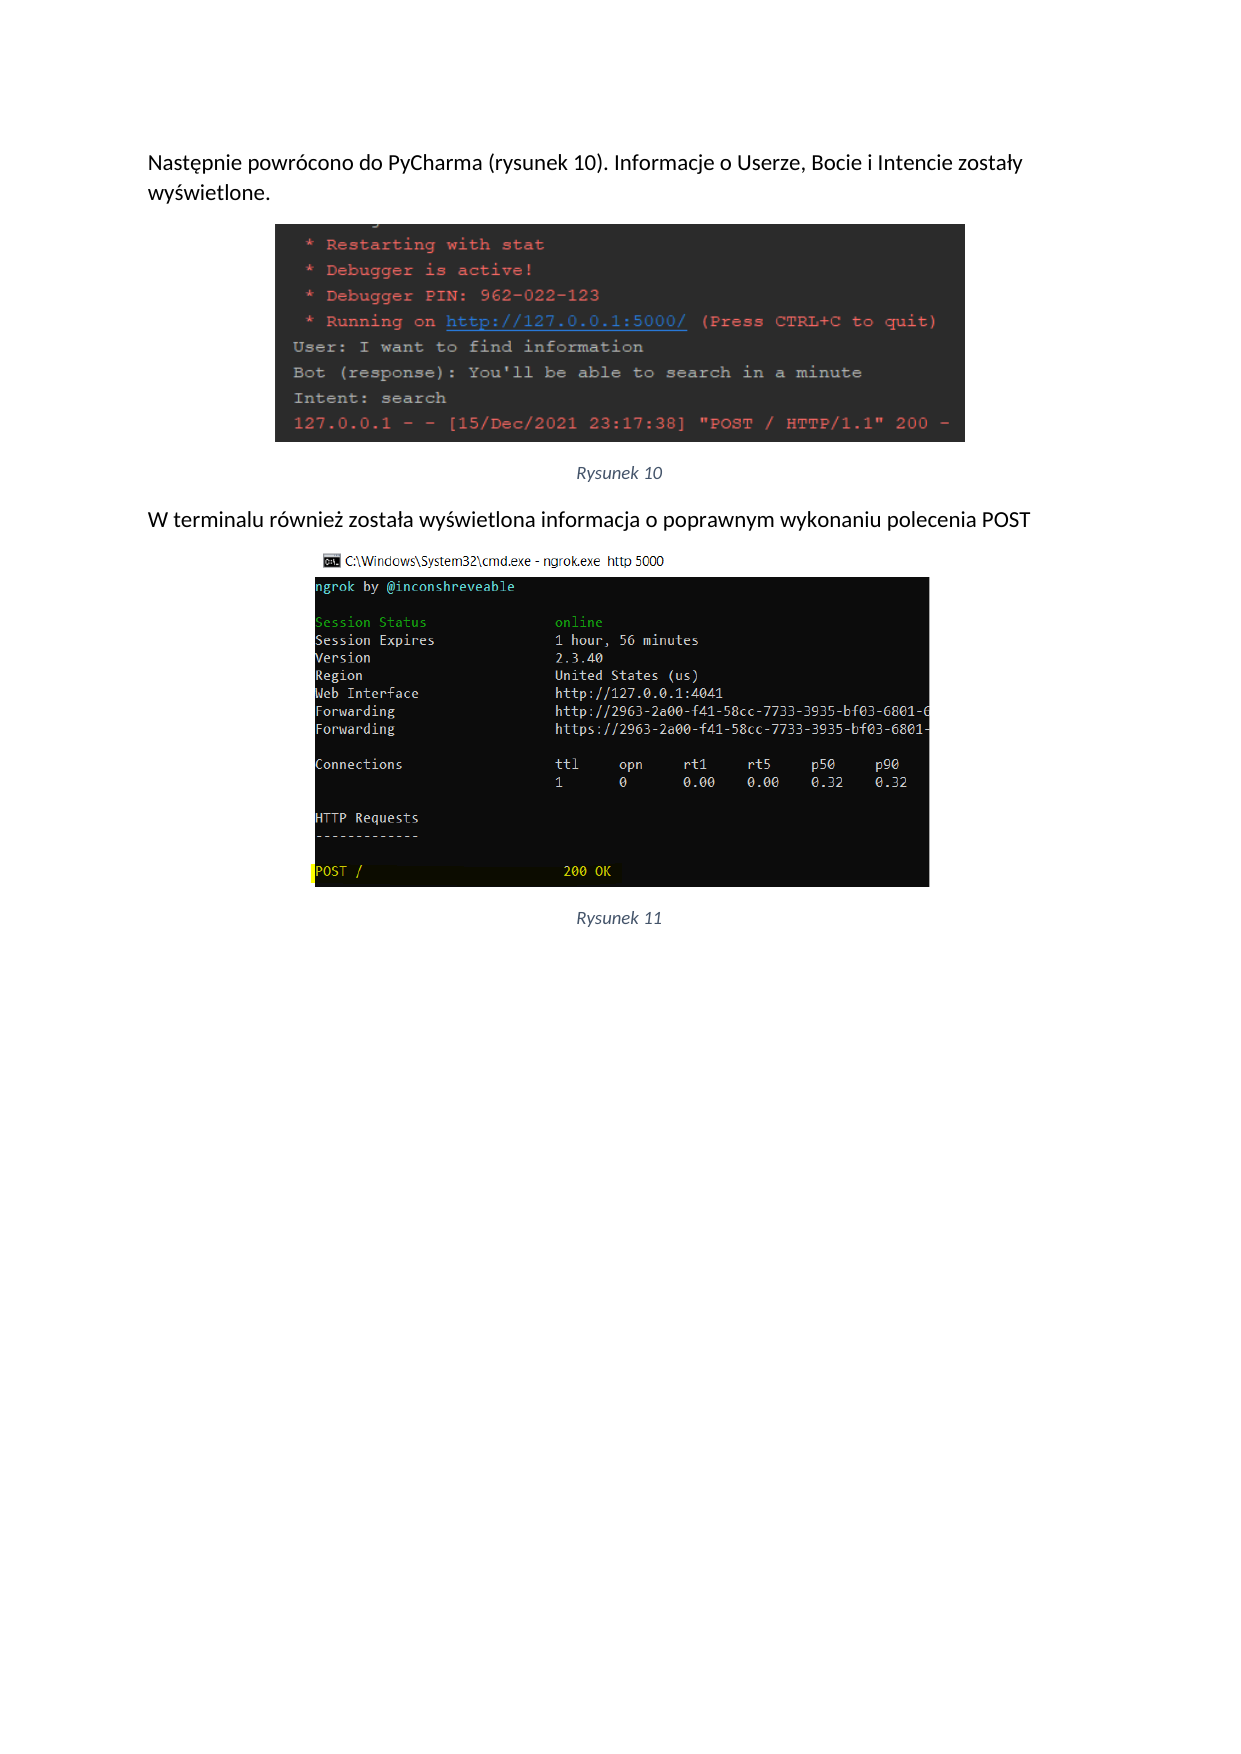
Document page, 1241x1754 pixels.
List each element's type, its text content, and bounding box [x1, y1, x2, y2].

text Rysunek 11 [148, 906, 1093, 929]
text Rysunek 10 [148, 461, 1093, 484]
text Następnie powrócono do PyCharma (rysunek 10). Informacje o Userze, Bocie i Intencie zostały wyświetlone. [148, 148, 1093, 206]
picture [275, 224, 965, 442]
picture [310, 551, 930, 887]
text W terminalu również została wyświetlona informacja o poprawnym wykonaniu polecenia POST [148, 505, 1093, 533]
